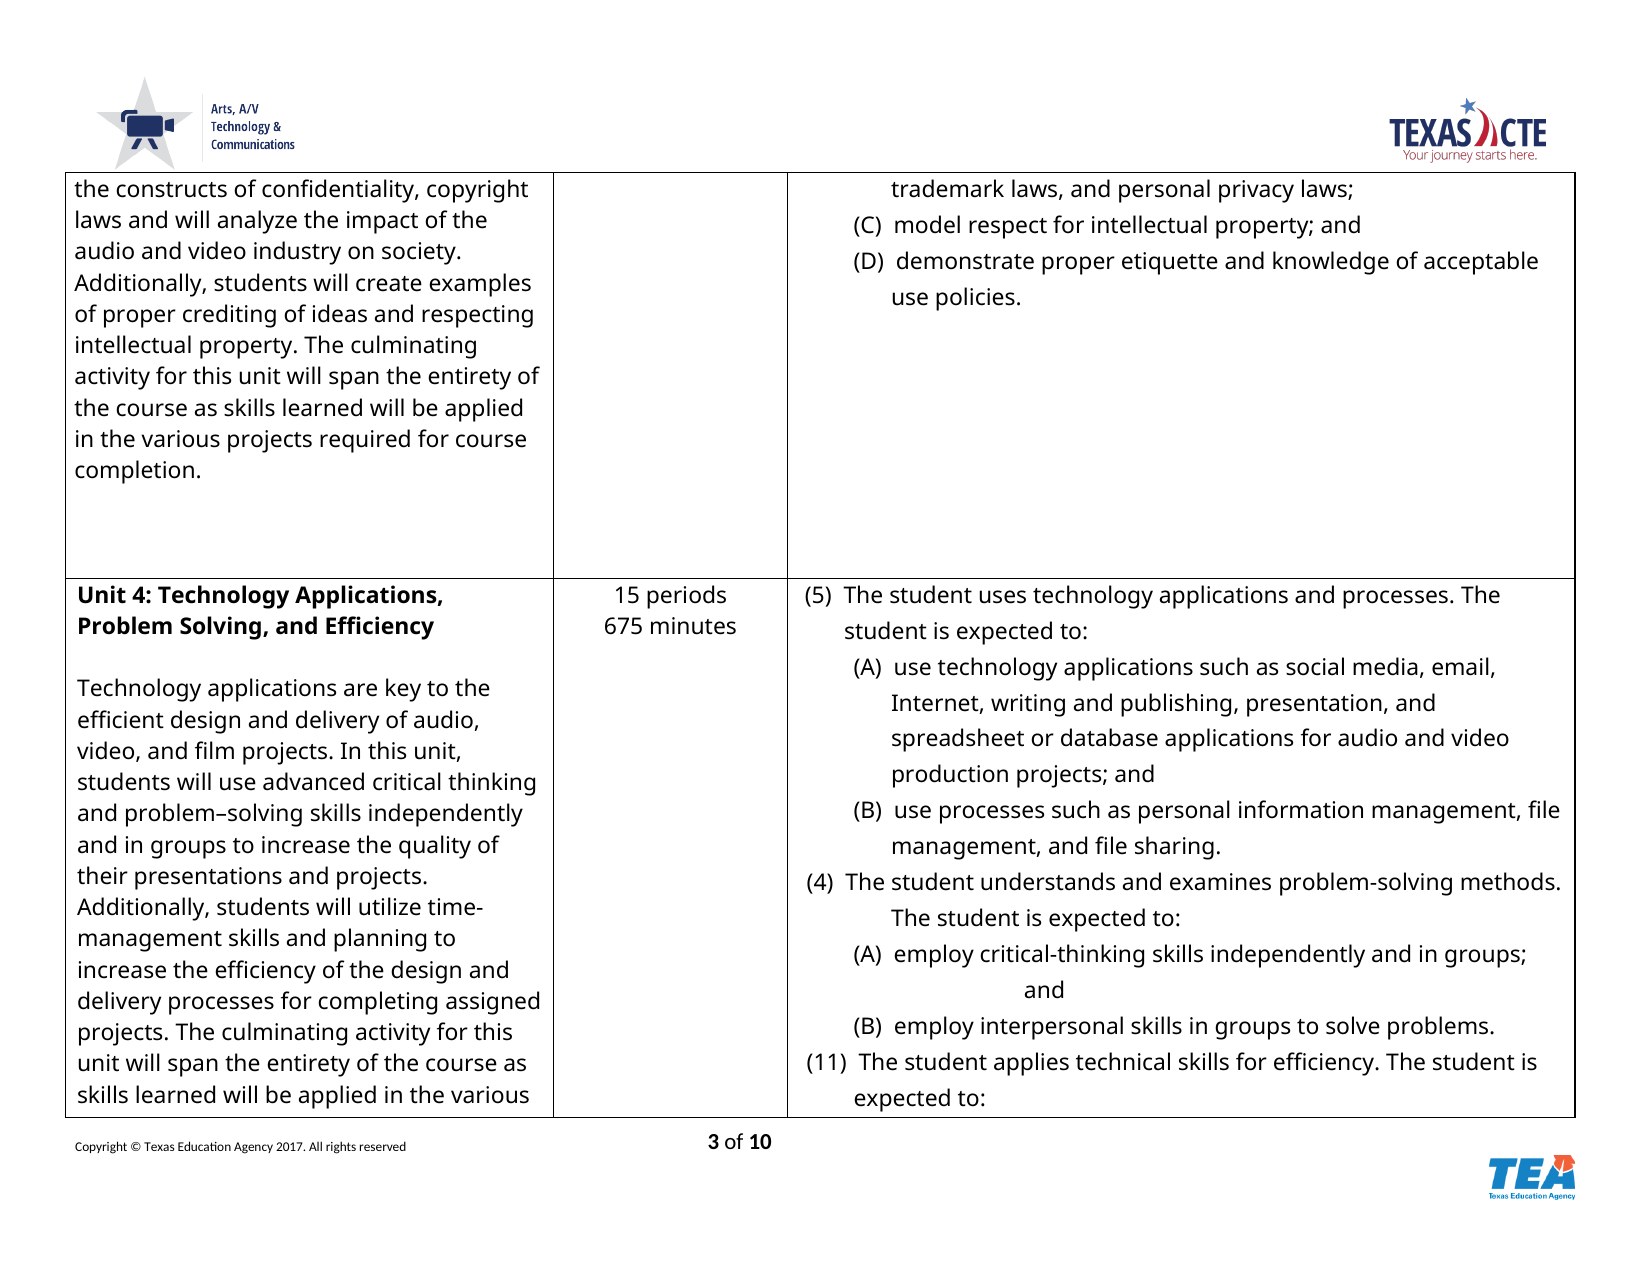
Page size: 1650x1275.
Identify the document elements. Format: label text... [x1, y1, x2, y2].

table_cell [788, 579, 1574, 1117]
picture [1488, 1155, 1575, 1200]
table_cell [554, 173, 787, 578]
picture [1373, 88, 1563, 172]
picture [95, 75, 297, 172]
table_cell 15 periods 675 minutes [554, 579, 787, 1117]
